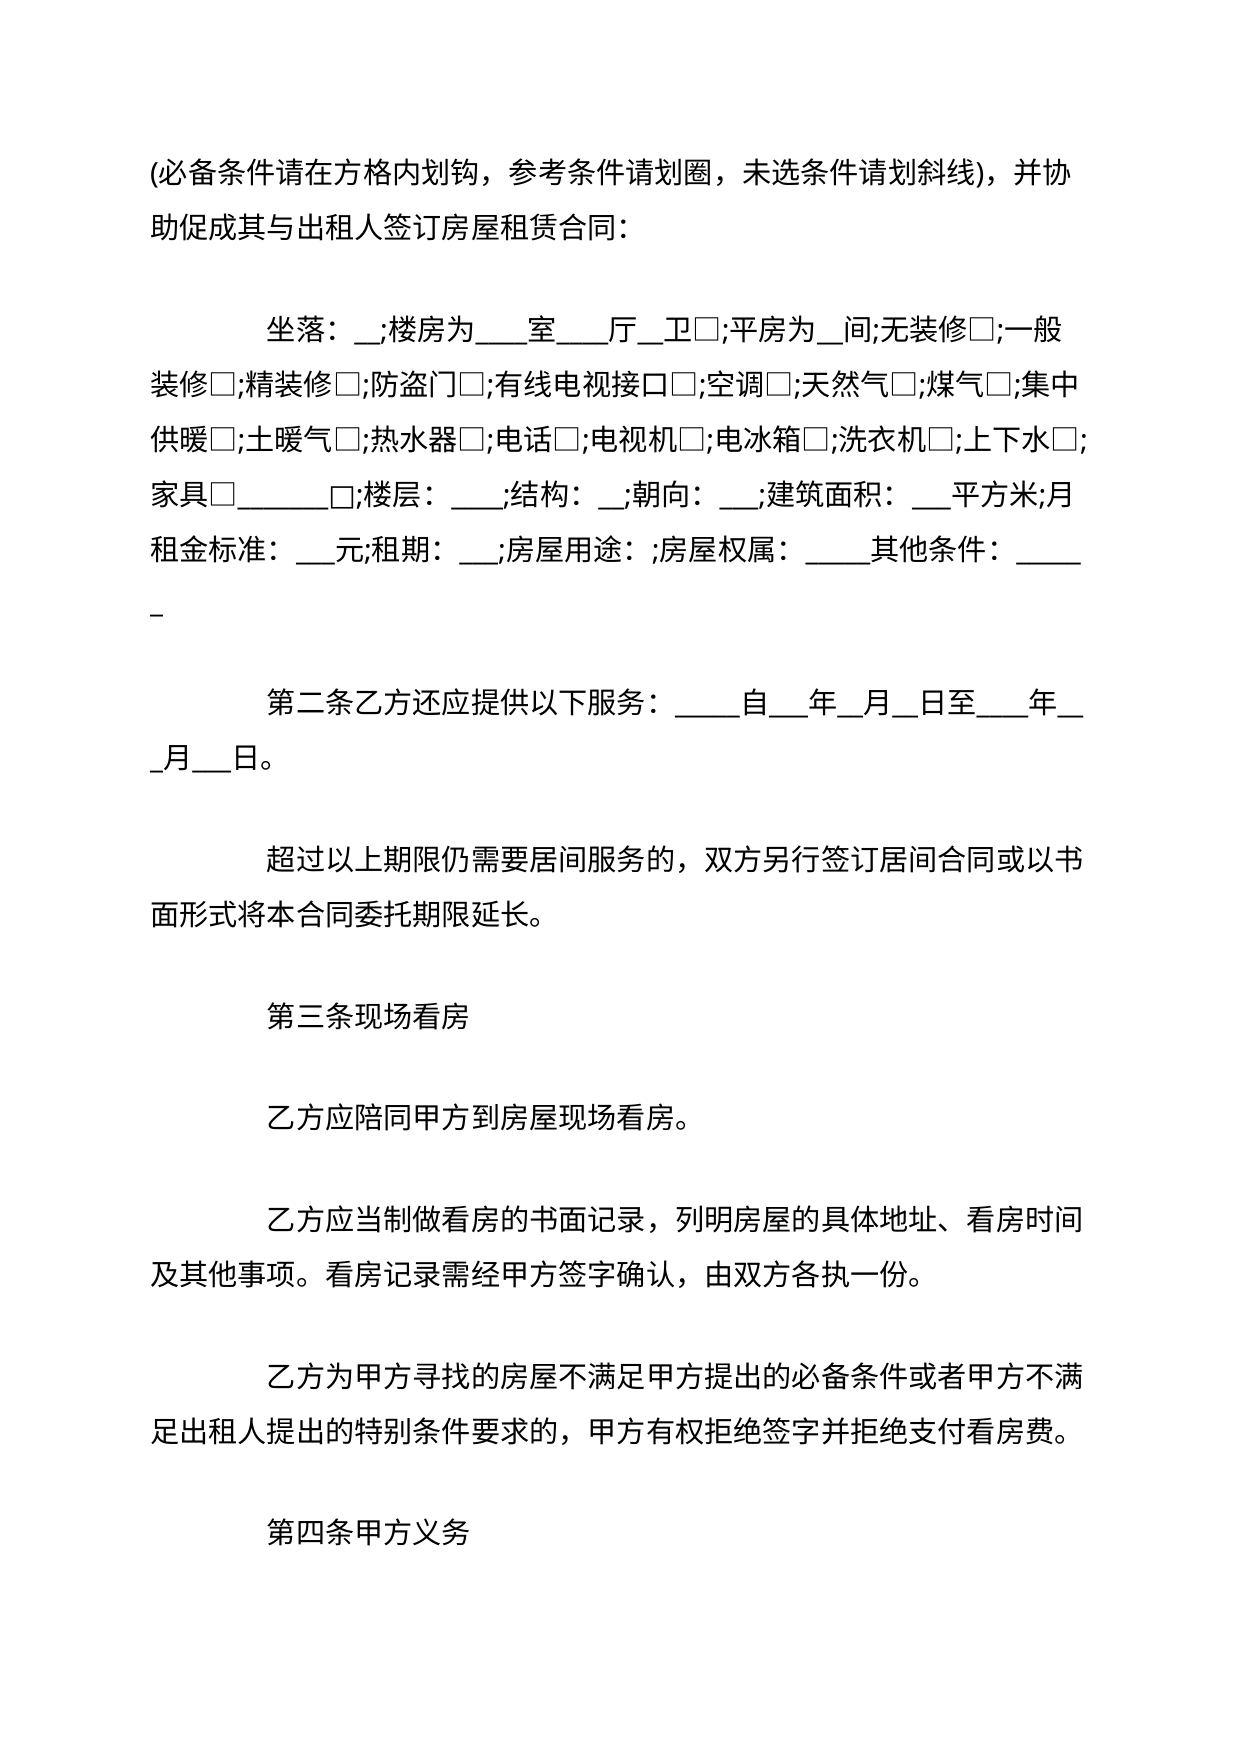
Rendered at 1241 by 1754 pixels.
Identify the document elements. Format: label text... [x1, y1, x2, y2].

text 乙方为甲方寻找的房屋不满足甲方提出的必备条件或者甲方不满足出租人提出的特别条件要求的，甲方有权拒绝签字并拒绝支付看房费。 [150, 1353, 1090, 1451]
text 第三条现场看房 [150, 993, 1090, 1035]
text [150, 150, 1090, 247]
text 乙方应陪同甲方到房屋现场看房。 [150, 1095, 1090, 1137]
text 第二条乙方还应提供以下服务：_____自___年__月__日至____年___月___日。 [150, 679, 1090, 777]
text 乙方应当制做看房的书面记录，列明房屋的具体地址、看房时间及其他事项。看房记录需经甲方签字确认，由双方各执一份。 [150, 1197, 1090, 1294]
text 超过以上期限仍需要居间服务的，双方另行签订居间合同或以书面形式将本合同委托期限延长。 [150, 836, 1090, 934]
text 第四条甲方义务 [150, 1510, 1090, 1552]
text 坐落：__;楼房为____室____厅__卫□;平房为__间;无装修□;一般装修□;精装修□;防盗门□;有线电视接口□;空调□;天然气□;煤气□;集中供暖□;土暖气□;热水器□;电话□;电视机□;电冰箱□;洗衣机□;上下水□;家具□_______□;楼层：____;结构：__;朝向：___;建筑面积：___平方米;月租金标准：___元;租期：___;房屋用途：;房屋权属：_____其他条件：______ [150, 307, 1090, 621]
